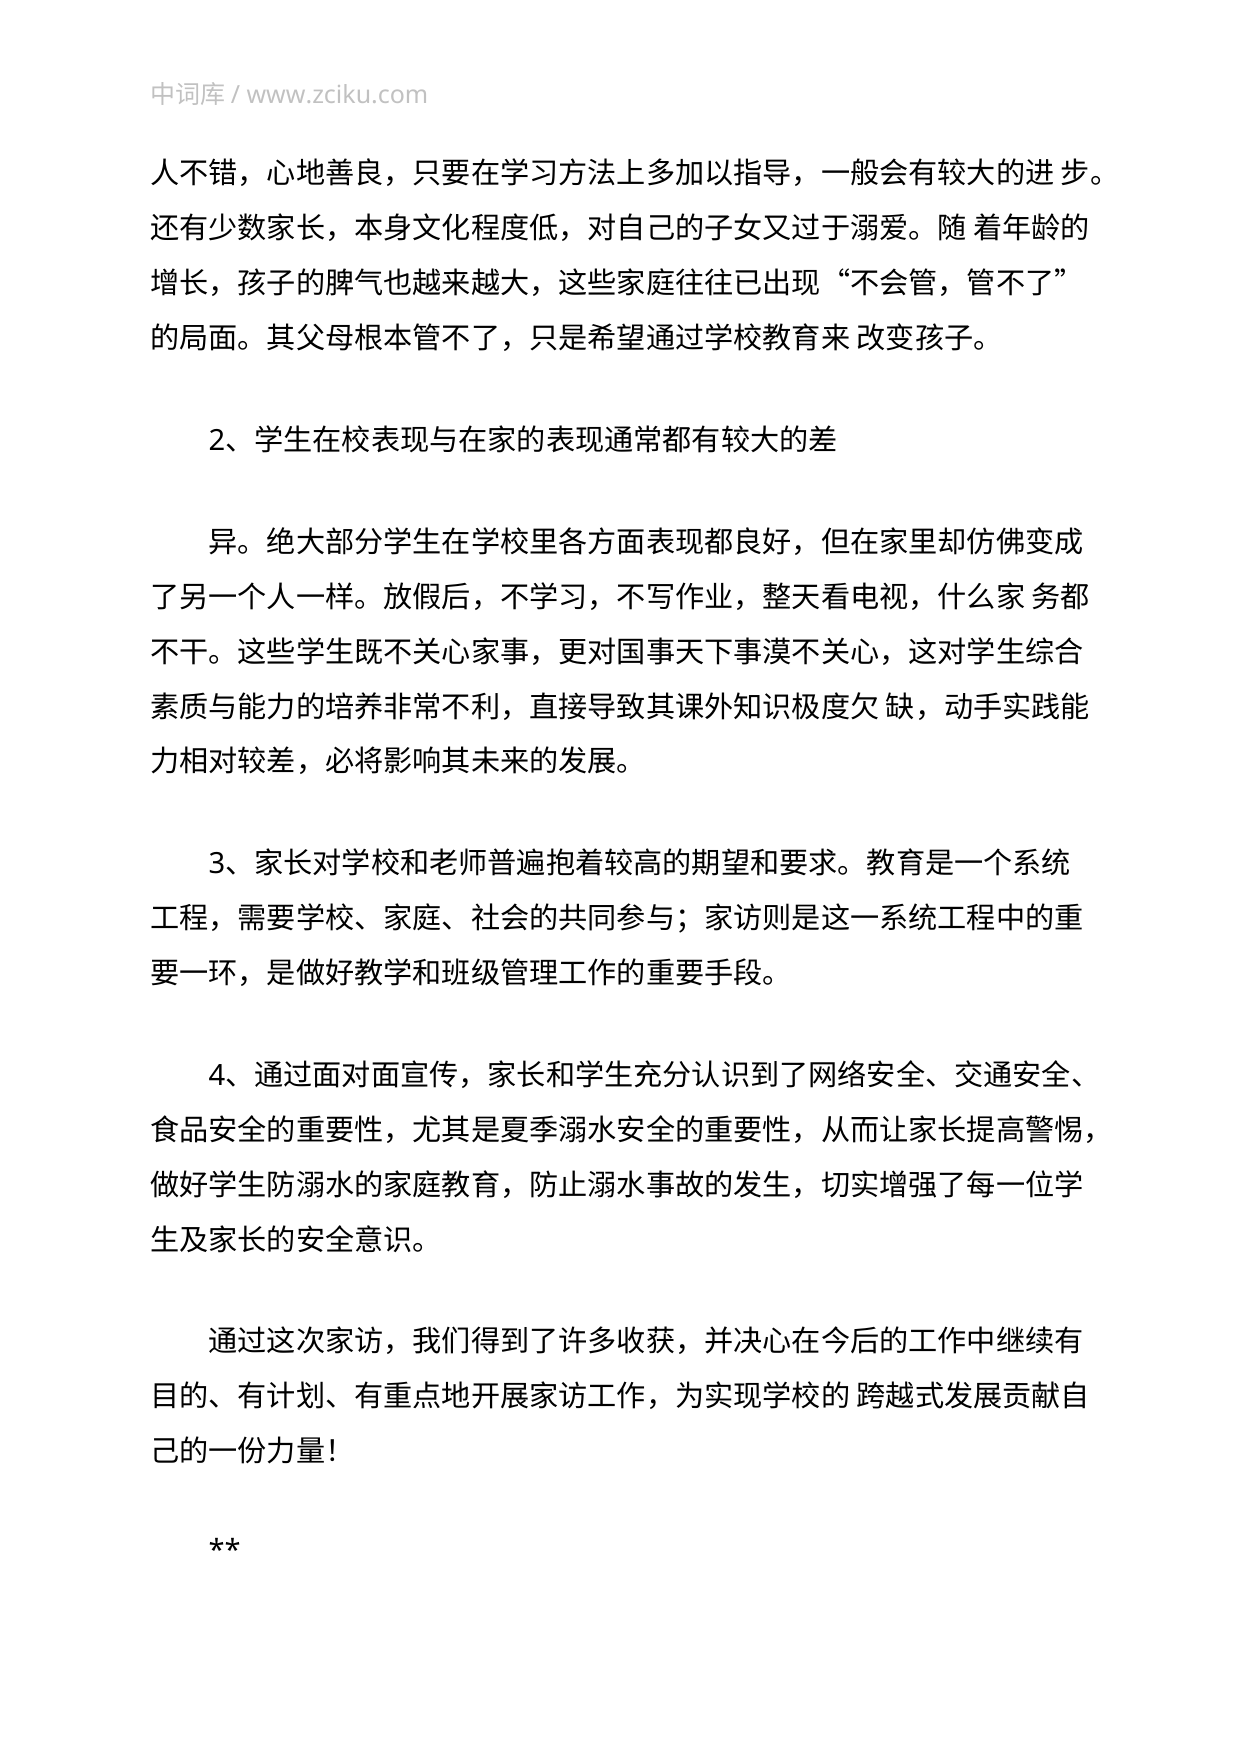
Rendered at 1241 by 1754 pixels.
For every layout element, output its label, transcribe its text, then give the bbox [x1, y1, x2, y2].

text 异。绝大部分学生在学校里各方面表现都良好，但在家里却仿佛变成 了另一个人一样。放假后，不学习，不写作业，整天看电视，什么家 务都不干。这些学生既不关心家事，更对国事天下事漠不关心，这对学生综合素质与能力的培养非常不利，直接导致其课外知识极度欠 缺，动手实践能力相对较差，必将影响其未来的发展。 [150, 518, 1090, 780]
text ** [150, 1529, 1090, 1569]
text 3、家长对学校和老师普遍抱着较高的期望和要求。教育是一个系统工程，需要学校、家庭、社会的共同参与；家访则是这一系统工程中的重要一环，是做好教学和班级管理工作的重要手段。 [150, 840, 1090, 992]
text 通过这次家访，我们得到了许多收获，并决心在今后的工作中继续有目的、有计划、有重点地开展家访工作，为实现学校的 跨越式发展贡献自己的一份力量！ [150, 1318, 1090, 1470]
text 4、通过面对面宣传，家长和学生充分认识到了网络安全、交通安全、食品安全的重要性，尤其是夏季溺水安全的重要性，从而让家长提高警惕，做好学生防溺水的家庭教育，防止溺水事故的发生，切实增强了每一位学生及家长的安全意识。 [150, 1051, 1090, 1258]
text 2、学生在校表现与在家的表现通常都有较大的差 [150, 416, 1090, 459]
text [150, 150, 1090, 357]
